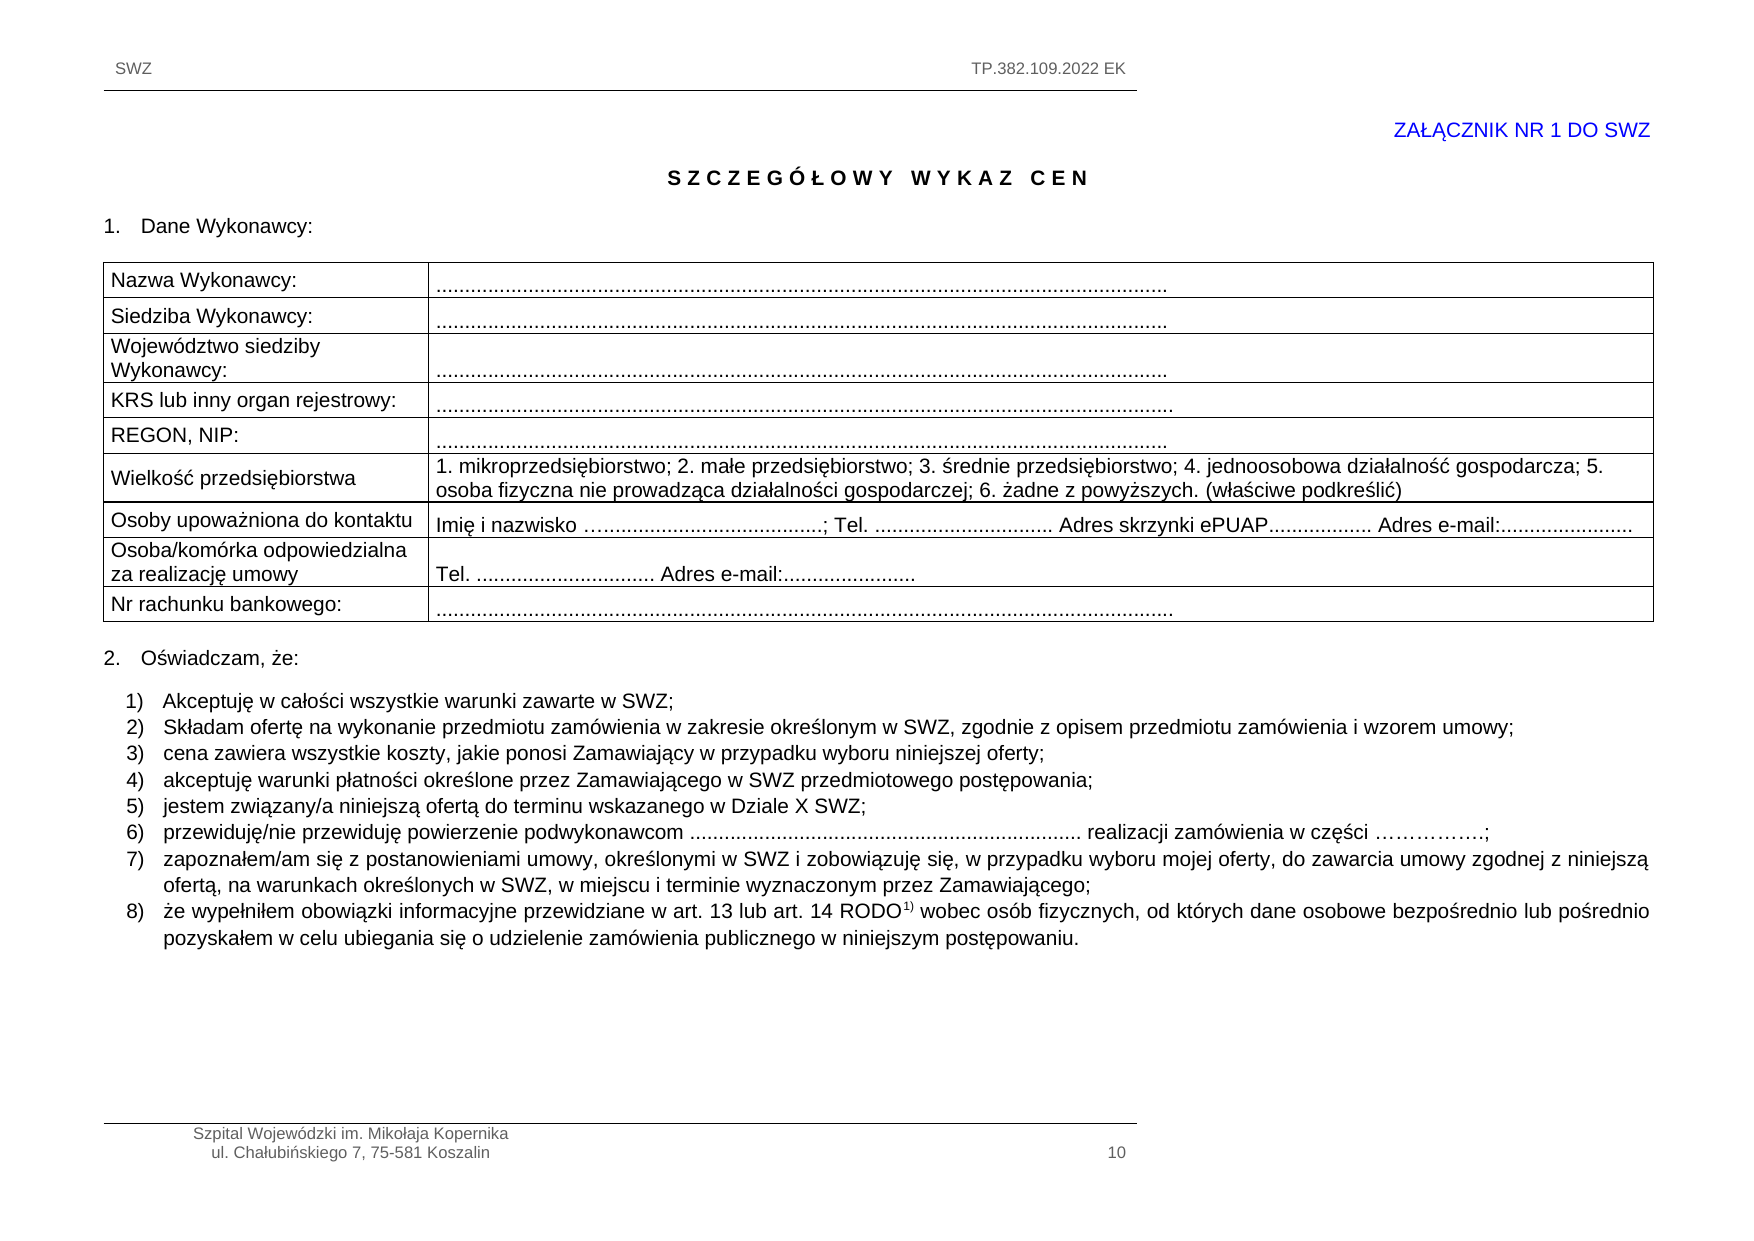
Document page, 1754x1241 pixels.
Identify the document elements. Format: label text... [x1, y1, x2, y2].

list przewiduję/nie przewiduję powierzenie podwykonawcom .................................................................... realizacji zamówienia w części …………….; [126, 820, 1651, 844]
table_cell Nr rachunku bankowego: [104, 587, 428, 621]
table_cell Wielkość przedsiębiorstwa [104, 454, 428, 501]
table_header Nazwa Wykonawcy: [104, 263, 428, 297]
table_cell Województwo siedziby Wykonawcy: [104, 334, 428, 382]
table_cell KRS lub inny organ rejestrowy: [104, 383, 428, 417]
table_cell ............................................................................................................................... [429, 298, 1653, 333]
table_cell Tel. ............................... Adres e-mail:....................... [429, 538, 1653, 586]
table_cell Osoby upoważniona do kontaktu [104, 503, 428, 537]
list Oświadczam, że: [103, 646, 1651, 670]
table_cell 1. mikroprzedsiębiorstwo; 2. małe przedsiębiorstwo; 3. średnie przedsiębiorstwo; 4. jednoosobowa działalność gospodarcza; 5. osoba fizyczna nie prowadząca działalności gospodarczej; 6. żadne z powyższych. (właściwe podkreślić) [429, 454, 1653, 501]
list akceptuję warunki płatności określone przez Zamawiającego w SWZ przedmiotowego postępowania; [126, 767, 1651, 791]
list Składam ofertę na wykonanie przedmiotu zamówienia w zakresie określonym w SWZ, zgodnie z opisem przedmiotu zamówienia i wzorem umowy; [126, 715, 1651, 739]
table_cell Osoba/komórka odpowiedzialna za realizację umowy [104, 538, 428, 586]
table_cell Imię i nazwisko …......................................; Tel. ............................... Adres skrzynki ePUAP.................. Adres e-mail:....................... [429, 503, 1653, 537]
list Dane Wykonawcy: [103, 214, 1651, 238]
table_cell ............................................................................................................................... [429, 334, 1653, 382]
table_cell REGON, NIP: [104, 418, 428, 452]
list jestem związany/a niniejszą ofertą do terminu wskazanego w Dziale X SWZ; [126, 794, 1651, 818]
text SZCZEGÓŁOWY WYKAZ CEN [103, 166, 1651, 190]
table_cell ................................................................................................................................ [429, 383, 1653, 417]
list zapoznałem/am się z postanowieniami umowy, określonymi w SWZ i zobowiązuję się, w przypadku wyboru mojej oferty, do zawarcia umowy zgodnej z niniejszą ofertą, na warunkach określonych w SWZ, w miejscu i terminie wyznaczonym przez Zamawiającego; [126, 847, 1651, 897]
table_header ............................................................................................................................... [429, 263, 1653, 297]
table_cell Siedziba Wykonawcy: [104, 298, 428, 333]
table_cell ................................................................................................................................ [429, 587, 1653, 621]
text ZAŁĄCZNIK NR 1 DO SWZ [103, 118, 1651, 142]
list że wypełniłem obowiązki informacyjne przewidziane w art. 13 lub art. 14 RODO1) wobec osób fizycznych, od których dane osobowe bezpośrednio lub pośrednio pozyskałem w celu ubiegania się o udzielenie zamówienia publicznego w niniejszym postępowaniu. [126, 899, 1651, 949]
list Akceptuję w całości wszystkie warunki zawarte w SWZ; [125, 688, 1651, 712]
list cena zawiera wszystkie koszty, jakie ponosi Zamawiający w przypadku wyboru niniejszej oferty; [126, 741, 1651, 765]
table_cell ............................................................................................................................... [429, 418, 1653, 452]
